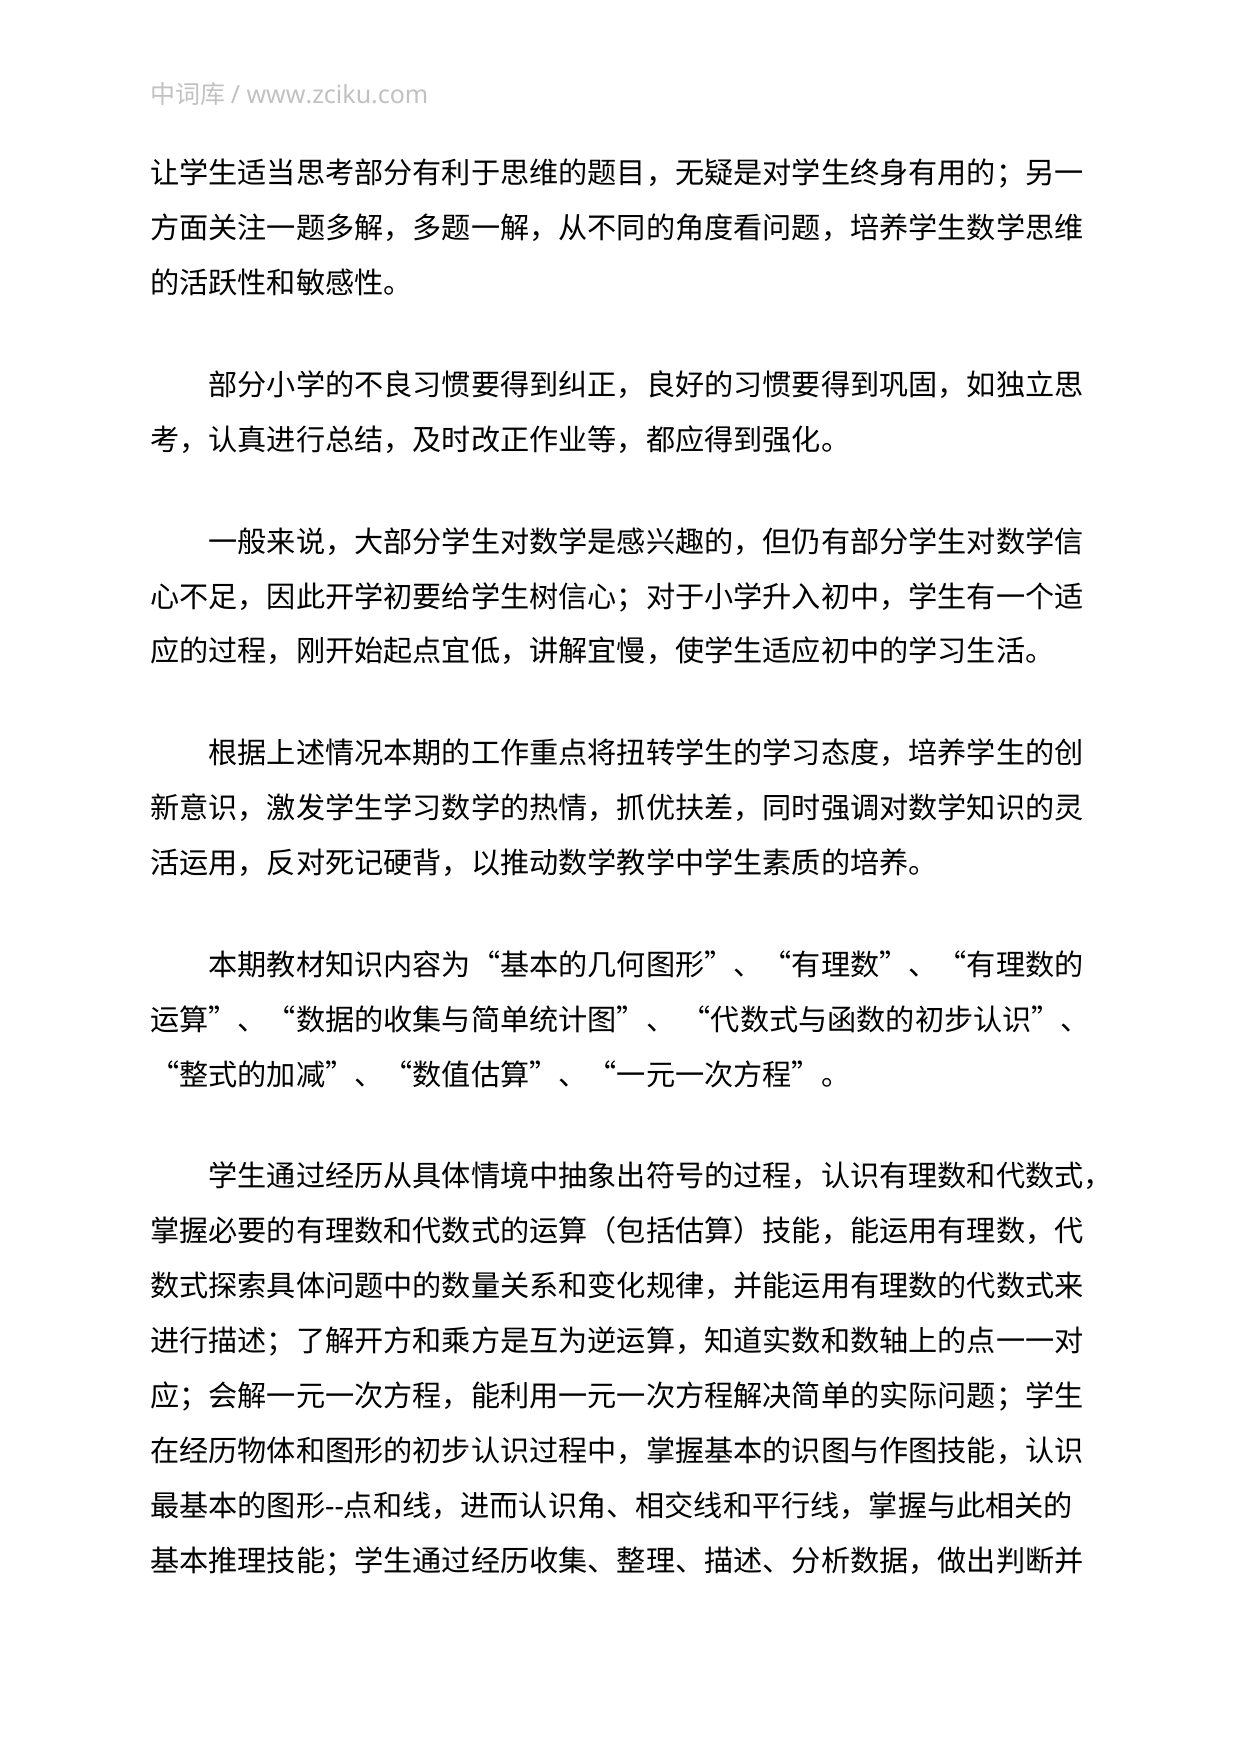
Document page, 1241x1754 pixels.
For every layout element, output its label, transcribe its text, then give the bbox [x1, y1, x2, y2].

text 根据上述情况本期的工作重点将扭转学生的学习态度，培养学生的创新意识，激发学生学习数学的热情，抓优扶差，同时强调对数学知识的灵活运用，反对死记硬背，以推动数学教学中学生素质的培养。 [150, 730, 1090, 882]
text 本期教材知识内容为“基本的几何图形”、“有理数”、“有理数的运算”、“数据的收集与简单统计图”、 “代数式与函数的初步认识”、“整式的加减”、“数值估算”、“一元一次方程”。 [150, 941, 1090, 1093]
text 一般来说，大部分学生对数学是感兴趣的，但仍有部分学生对数学信心不足，因此开学初要给学生树信心；对于小学升入初中，学生有一个适应的过程，刚开始起点宜低，讲解宜慢，使学生适应初中的学习生活。 [150, 518, 1090, 670]
text 部分小学的不良习惯要得到纠正，良好的习惯要得到巩固，如独立思考，认真进行总结，及时改正作业等，都应得到强化。 [150, 362, 1090, 459]
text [150, 1153, 1090, 1579]
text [150, 150, 1090, 302]
